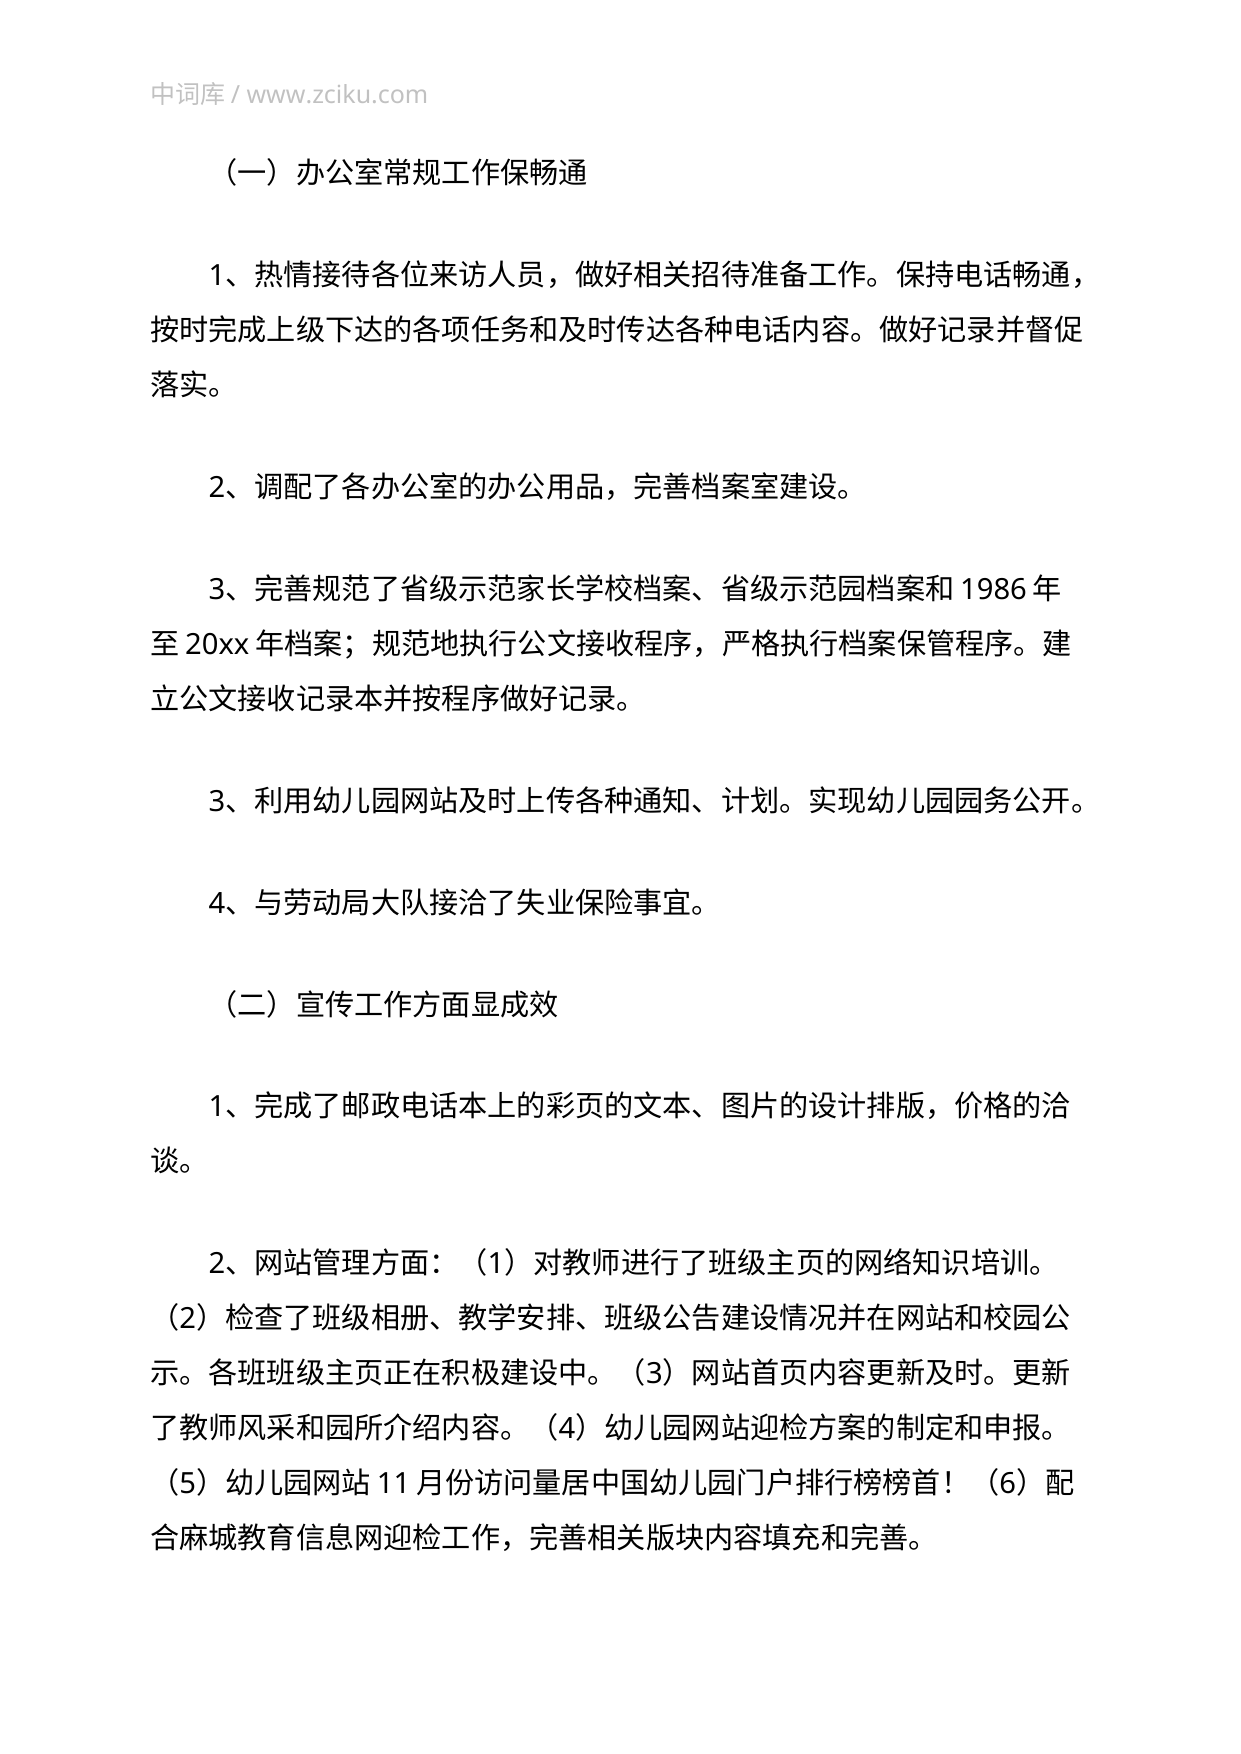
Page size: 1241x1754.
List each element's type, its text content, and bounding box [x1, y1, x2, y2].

text 3、利用幼儿园网站及时上传各种通知、计划。实现幼儿园园务公开。 [150, 777, 1090, 819]
text 4、与劳动局大队接洽了失业保险事宜。 [150, 879, 1090, 922]
text 1、完成了邮政电话本上的彩页的文本、图片的设计排版，价格的洽谈。 [150, 1083, 1090, 1180]
text 2、调配了各办公室的办公用品，完善档案室建设。 [150, 463, 1090, 506]
text 3、完善规范了省级示范家长学校档案、省级示范园档案和1986年至20xx年档案；规范地执行公文接收程序，严格执行档案保管程序。建立公文接收记录本并按程序做好记录。 [150, 565, 1090, 718]
text （二）宣传工作方面显成效 [150, 981, 1090, 1023]
text （一）办公室常规工作保畅通 [150, 150, 1090, 192]
text 2、网站管理方面：（1）对教师进行了班级主页的网络知识培训。（2）检查了班级相册、教学安排、班级公告建设情况并在网站和校园公示。各班班级主页正在积极建设中。（3）网站首页内容更新及时。更新了教师风采和园所介绍内容。（4）幼儿园网站迎检方案的制定和申报。（5）幼儿园网站11月份访问量居中国幼儿园门户排行榜榜首！（6）配合麻城教育信息网迎检工作，完善相关版块内容填充和完善。 [150, 1240, 1090, 1557]
text 1、热情接待各位来访人员，做好相关招待准备工作。保持电话畅通，按时完成上级下达的各项任务和及时传达各种电话内容。做好记录并督促落实。 [150, 252, 1090, 404]
